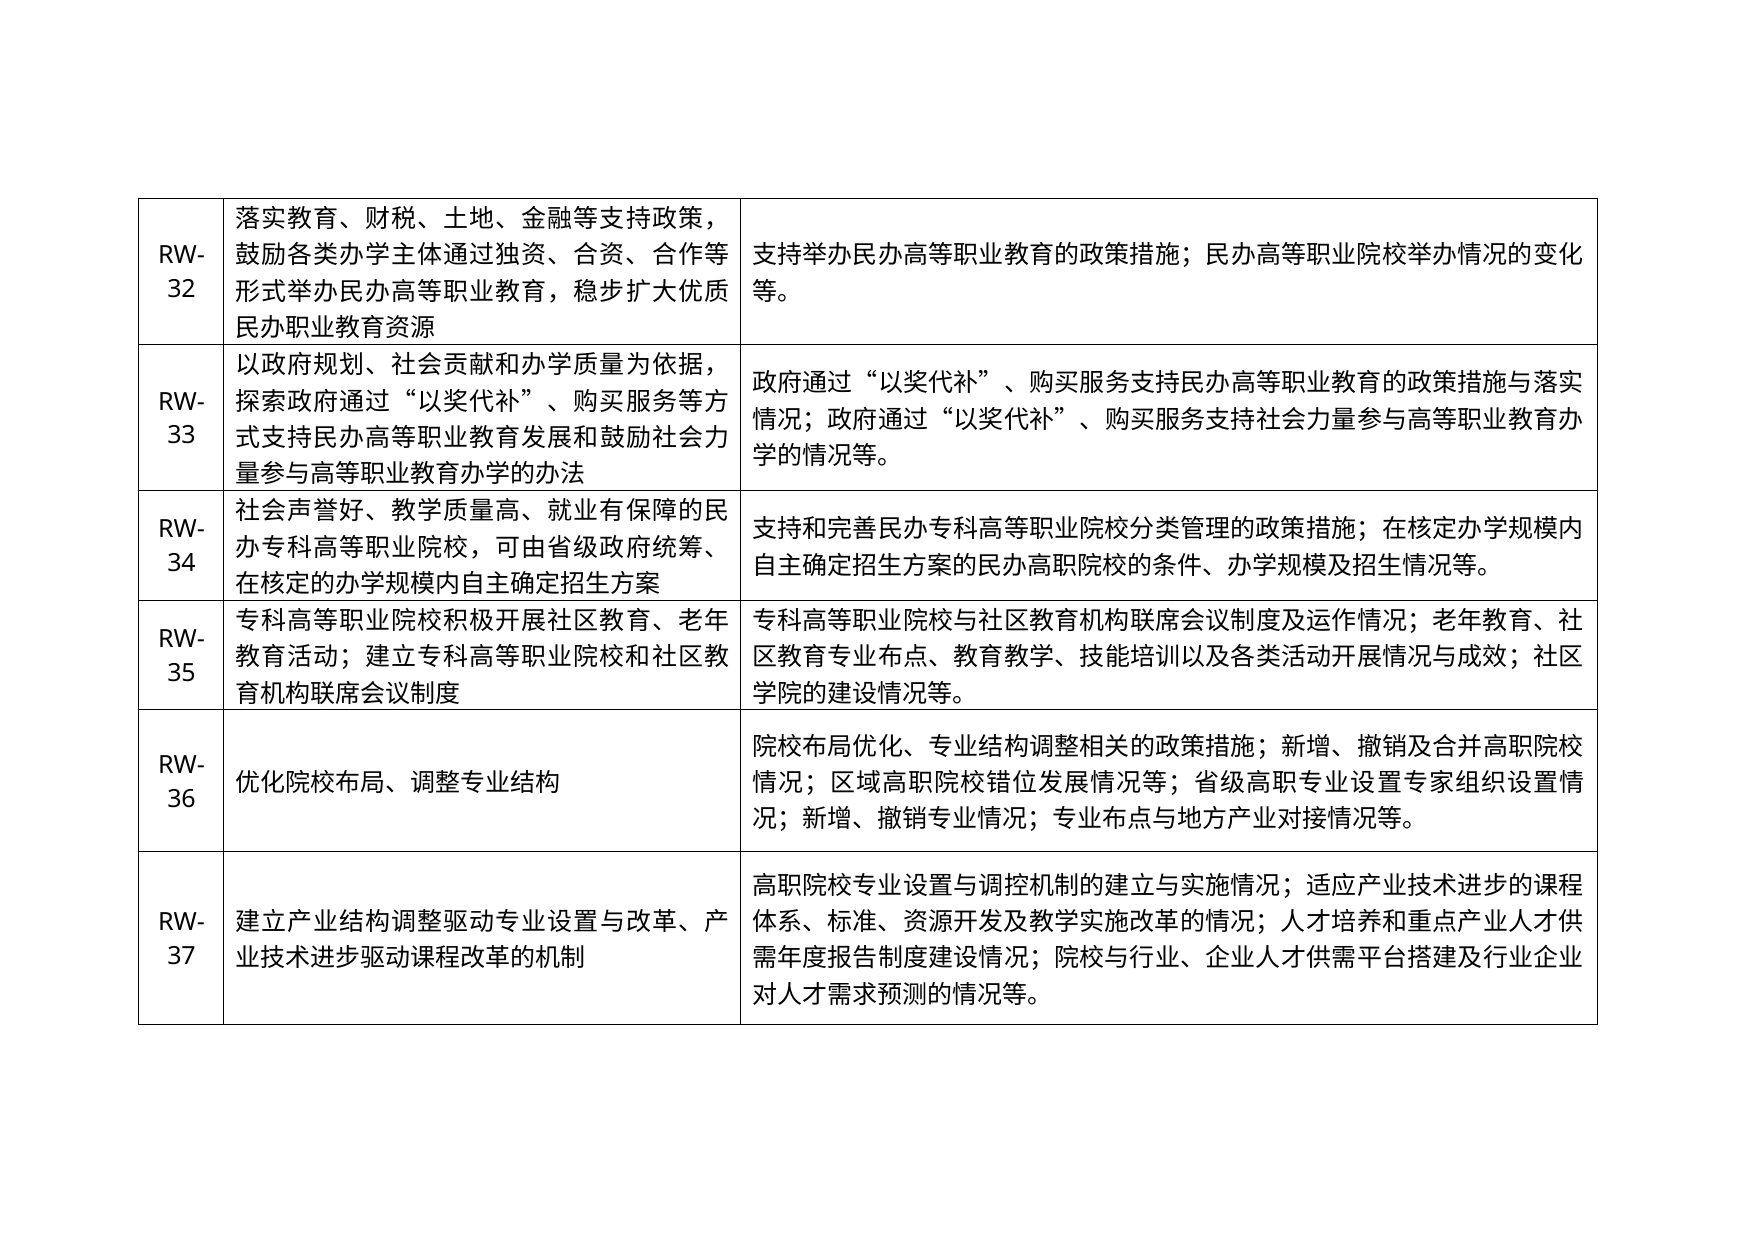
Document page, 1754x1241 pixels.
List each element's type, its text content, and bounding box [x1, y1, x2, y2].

table_cell 支持举办民办高等职业教育的政策措施；民办高等职业院校举办情况的变化等。 [741, 199, 1597, 344]
table_cell RW-35 [139, 601, 223, 709]
table_cell RW-34 [139, 491, 223, 599]
table_cell RW-37 [139, 852, 223, 1024]
table_cell 社会声誉好、教学质量高、就业有保障的民办专科高等职业院校，可由省级政府统筹、在核定的办学规模内自主确定招生方案 [224, 491, 740, 599]
table_cell 专科高等职业院校积极开展社区教育、老年教育活动；建立专科高等职业院校和社区教育机构联席会议制度 [224, 601, 740, 709]
table_cell RW-32 [139, 199, 223, 344]
table_cell 以政府规划、社会贡献和办学质量为依据，探索政府通过“以奖代补”、购买服务等方式支持民办高等职业教育发展和鼓励社会力量参与高等职业教育办学的办法 [224, 345, 740, 490]
table_cell 优化院校布局、调整专业结构 [224, 710, 740, 851]
table_cell 院校布局优化、专业结构调整相关的政策措施；新增、撤销及合并高职院校情况；区域高职院校错位发展情况等；省级高职专业设置专家组织设置情况；新增、撤销专业情况；专业布点与地方产业对接情况等。 [741, 710, 1597, 851]
table_cell 支持和完善民办专科高等职业院校分类管理的政策措施；在核定办学规模内自主确定招生方案的民办高职院校的条件、办学规模及招生情况等。 [741, 491, 1597, 599]
table_cell RW-36 [139, 710, 223, 851]
table_cell 高职院校专业设置与调控机制的建立与实施情况；适应产业技术进步的课程体系、标准、资源开发及教学实施改革的情况；人才培养和重点产业人才供需年度报告制度建设情况；院校与行业、企业人才供需平台搭建及行业企业对人才需求预测的情况等。 [741, 852, 1597, 1024]
table_cell RW-33 [139, 345, 223, 490]
table_cell 政府通过“以奖代补”、购买服务支持民办高等职业教育的政策措施与落实情况；政府通过“以奖代补”、购买服务支持社会力量参与高等职业教育办学的情况等。 [741, 345, 1597, 490]
table_cell 落实教育、财税、土地、金融等支持政策，鼓励各类办学主体通过独资、合资、合作等形式举办民办高等职业教育，稳步扩大优质民办职业教育资源 [224, 199, 740, 344]
table_cell 建立产业结构调整驱动专业设置与改革、产业技术进步驱动课程改革的机制 [224, 852, 740, 1024]
table_cell 专科高等职业院校与社区教育机构联席会议制度及运作情况；老年教育、社区教育专业布点、教育教学、技能培训以及各类活动开展情况与成效；社区学院的建设情况等。 [741, 601, 1597, 709]
